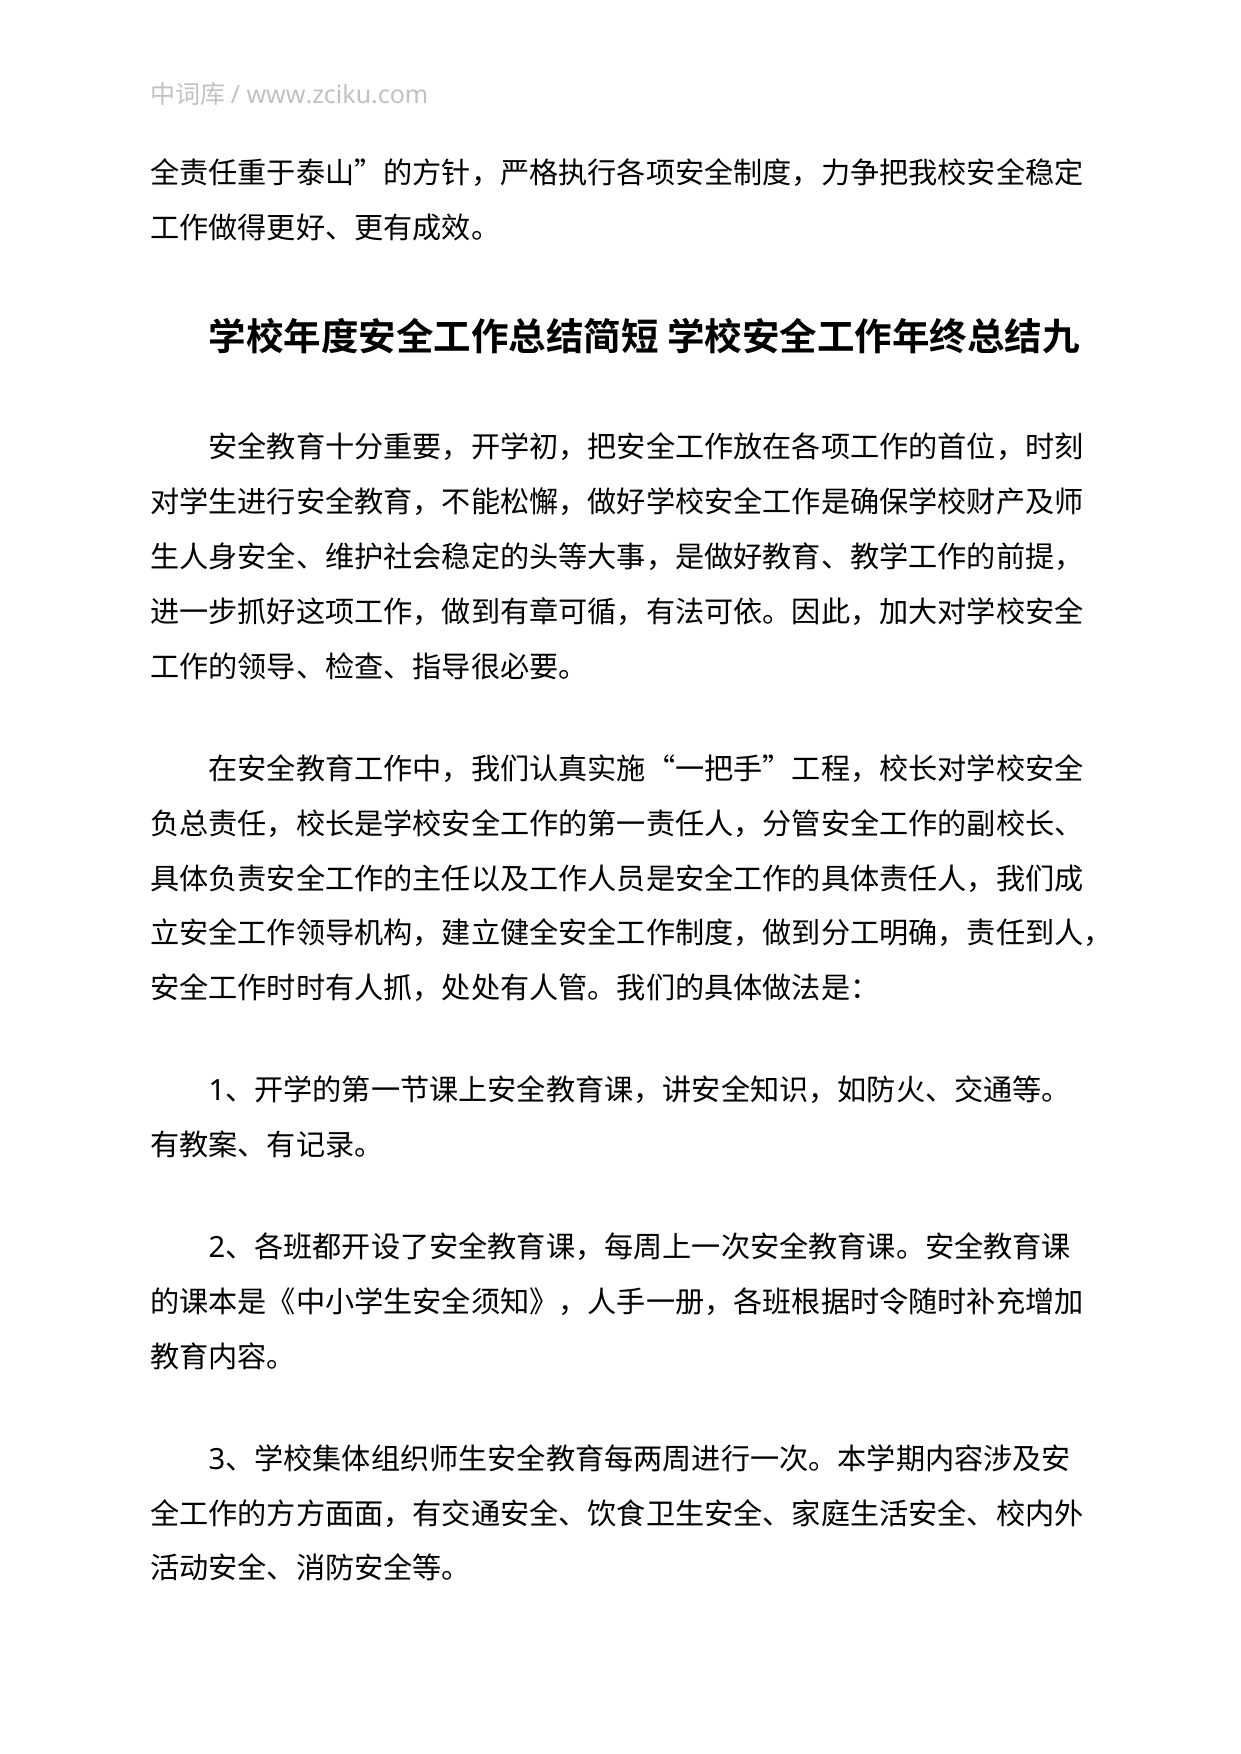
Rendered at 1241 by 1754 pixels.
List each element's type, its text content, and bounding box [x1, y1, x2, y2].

text 学校年度安全工作总结简短 学校安全工作年终总结九 [150, 307, 1090, 361]
text 3、学校集体组织师生安全教育每两周进行一次。本学期内容涉及安全工作的方方面面，有交通安全、饮食卫生安全、家庭生活安全、校内外活动安全、消防安全等。 [150, 1435, 1090, 1587]
text 在安全教育工作中，我们认真实施“一把手”工程，校长对学校安全负总责任，校长是学校安全工作的第一责任人，分管安全工作的副校长、具体负责安全工作的主任以及工作人员是安全工作的具体责任人，我们成立安全工作领导机构，建立健全安全工作制度，做到分工明确，责任到人，安全工作时时有人抓，处处有人管。我们的具体做法是： [150, 745, 1090, 1007]
text 1、开学的第一节课上安全教育课，讲安全知识，如防火、交通等。有教案、有记录。 [150, 1067, 1090, 1164]
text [150, 150, 1090, 247]
text 2、各班都开设了安全教育课，每周上一次安全教育课。安全教育课的课本是《中小学生安全须知》，人手一册，各班根据时令随时补充增加教育内容。 [150, 1223, 1090, 1376]
text 安全教育十分重要，开学初，把安全工作放在各项工作的首位，时刻对学生进行安全教育，不能松懈，做好学校安全工作是确保学校财产及师生人身安全、维护社会稳定的头等大事，是做好教育、教学工作的前提，进一步抓好这项工作，做到有章可循，有法可依。因此，加大对学校安全工作的领导、检查、指导很必要。 [150, 424, 1090, 686]
